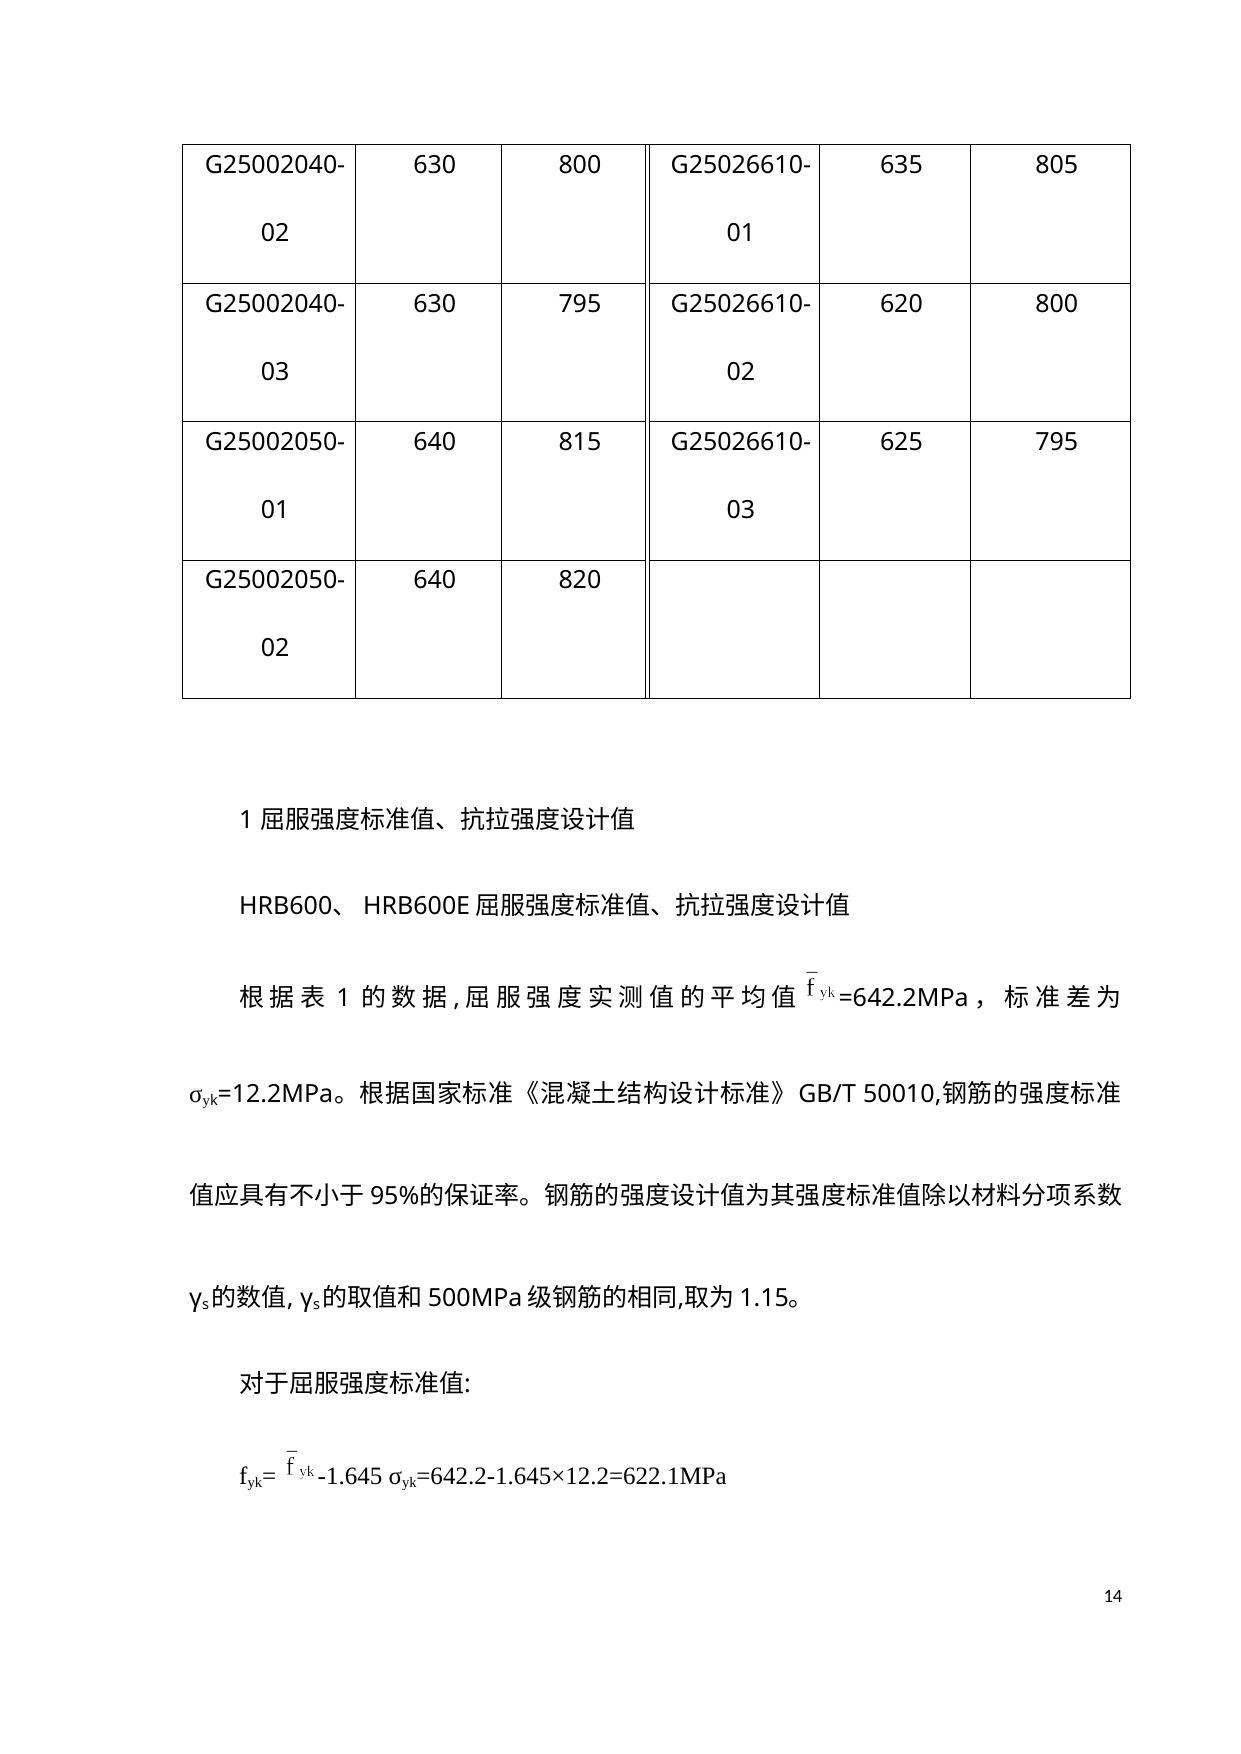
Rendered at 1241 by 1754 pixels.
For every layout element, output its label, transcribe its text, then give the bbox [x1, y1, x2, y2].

table_cell 795 [502, 284, 645, 421]
table_cell [971, 561, 1130, 698]
table_cell G25026610-01 [650, 145, 819, 283]
table_cell 640 [356, 422, 501, 559]
table_cell G25002050-02 [183, 561, 355, 698]
table_cell 630 [356, 284, 501, 421]
table_cell 635 [820, 145, 970, 283]
table_cell G25026610-03 [650, 422, 819, 559]
table_cell G25002040-03 [183, 284, 355, 421]
table_cell 800 [971, 284, 1130, 421]
text 1 屈服强度标准值、抗拉强度设计值 [189, 784, 1122, 852]
table_cell [820, 561, 970, 698]
table_cell 795 [971, 422, 1130, 559]
table_cell 820 [502, 561, 645, 698]
text fyk= -1.645 σyk=642.2-1.645×12.2=622.1MPa [189, 1434, 1122, 1502]
table_cell 640 [356, 561, 501, 698]
list HRB600、 HRB600E屈服强度标准值、抗拉强度设计值 [189, 870, 1122, 938]
text 根据表1的数据,屈服强度实测值的平均值=642.2MPa，标准差为σyk=12.2MPa。根据国家标准《混凝土结构设计标准》GB/T 50010,钢筋的强度标准值应具有不小于95%的保证率。钢筋的强度设计值为其强度标准值除以材料分项系数γs的数值, γs的取值和500MPa级钢筋的相同,取为1.15。 [189, 956, 1122, 1329]
table_cell 815 [502, 422, 645, 559]
table_cell [650, 561, 819, 698]
table_cell 630 [356, 145, 501, 283]
table_cell G25002050-01 [183, 422, 355, 559]
text 对于屈服强度标准值: [189, 1348, 1122, 1416]
table_cell 625 [820, 422, 970, 559]
table_cell 805 [971, 145, 1130, 283]
table_cell G25002040-02 [183, 145, 355, 283]
table_cell 800 [502, 145, 645, 283]
table_cell 620 [820, 284, 970, 421]
table_cell G25026610-02 [650, 284, 819, 421]
